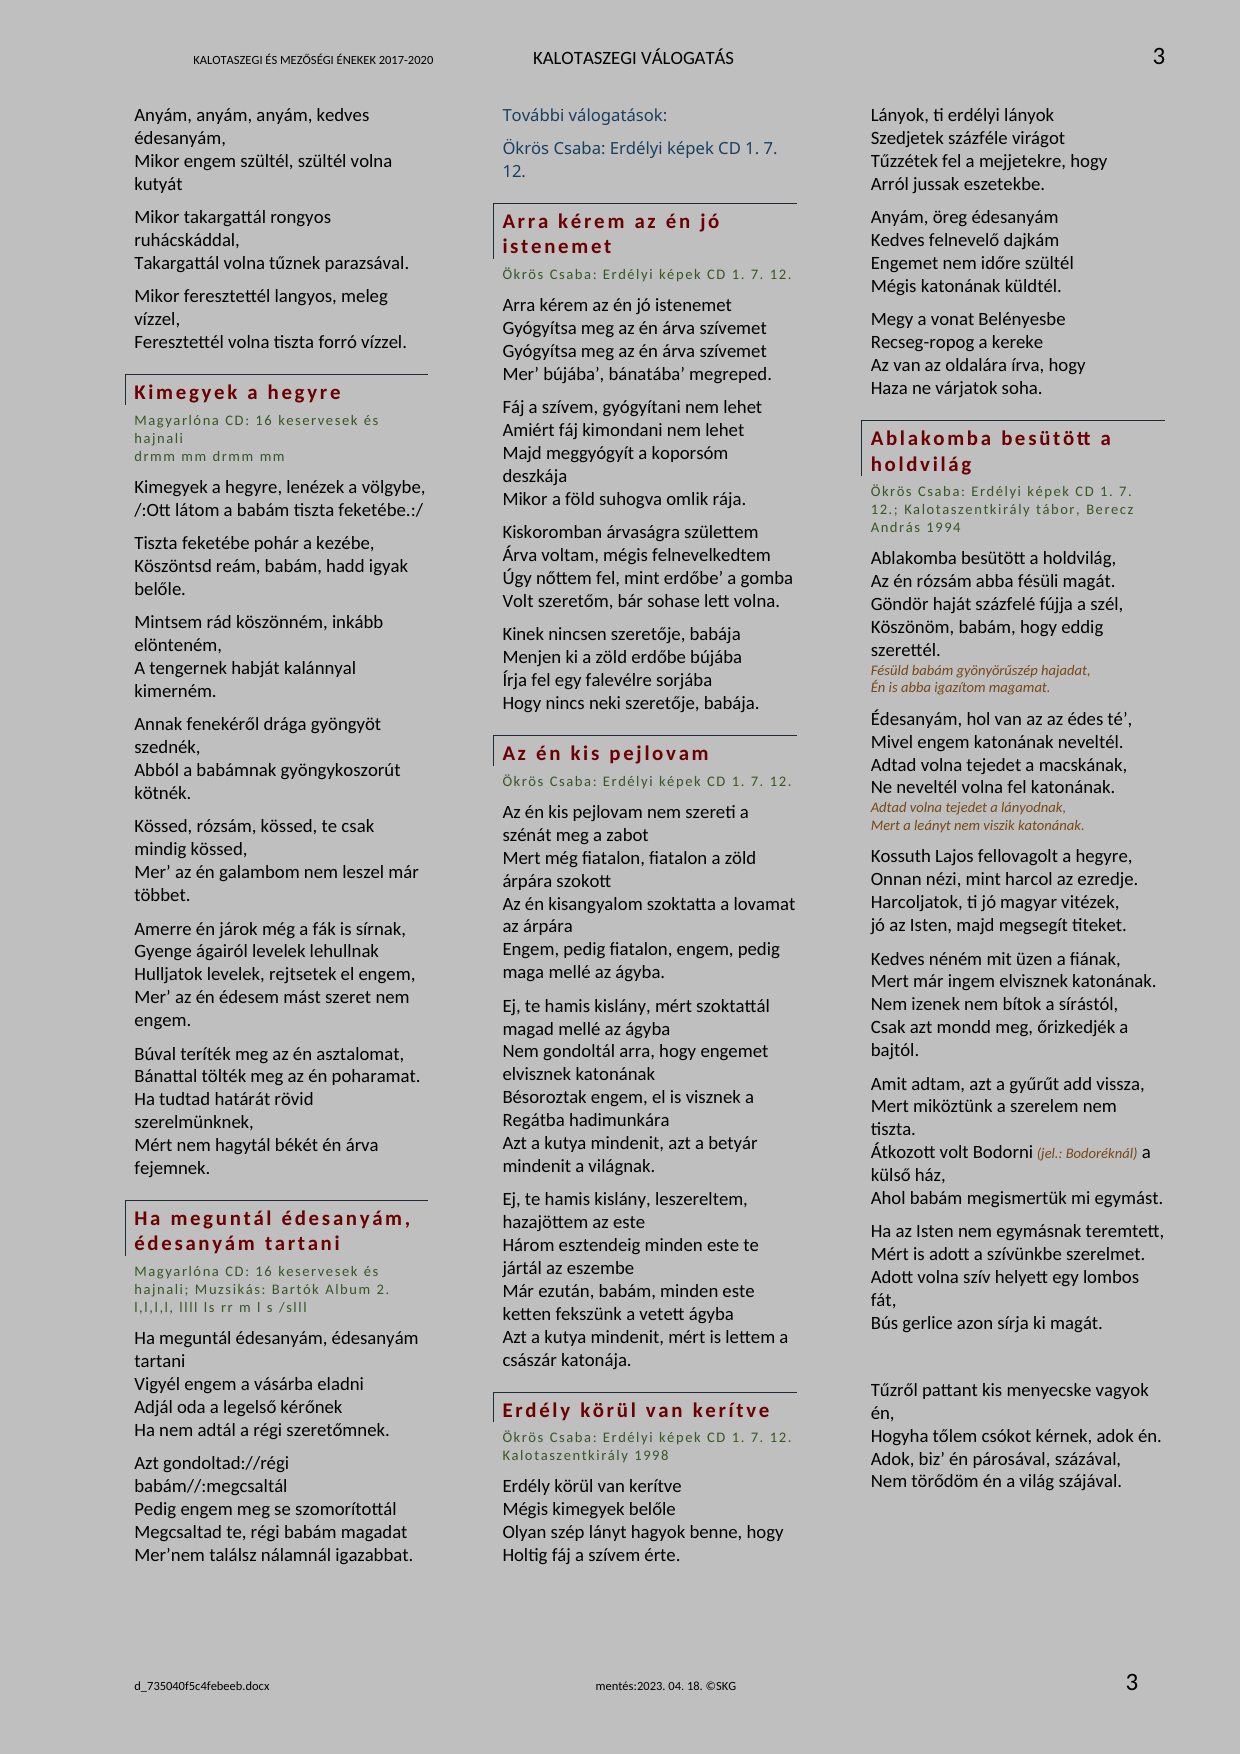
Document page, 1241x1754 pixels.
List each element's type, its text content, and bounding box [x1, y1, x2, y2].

text Mintsem rád köszönném, inkább elönteném, A tengernek habját kalánnyal kimerném. [134, 610, 428, 702]
text Fáj a szívem, gyógyítani nem lehet Amiért fáj kimondani nem lehet Majd meggyógyít a koporsóm deszkája Mikor a föld suhogva omlik rája. [502, 395, 797, 510]
subtitle Arra kérem az én jó istenemet [494, 204, 797, 259]
text Lányok, ti erdélyi lányok Szedjetek százféle virágot Tűzzétek fel a mejjetekre, hogy Arról jussak eszetekbe. [871, 103, 1165, 195]
text Amit adtam, azt a gyűrűt add vissza, Mert miköztünk a szerelem nem tiszta. Átkozott volt Bodorni (jel.: Bodoréknál) a külső ház, Ahol babám megismertük mi egymást. [871, 1072, 1165, 1209]
text Ablakomba besütött a holdvilág, Az én rózsám abba fésüli magát. Göndör haját százfelé fújja a szél, Köszönöm, babám, hogy eddig szerettél. Fésüld babám gyönyörűszép hajadat, Én is abba igazítom magamat. [871, 546, 1165, 696]
text Amerre én járok még a fák is sírnak, Gyenge ágairól levelek lehullnak Hulljatok levelek, rejtsetek el engem, Mer’ az én édesem mást szeret nem engem. [134, 917, 428, 1031]
text Ha meguntál édesanyám, édesanyám tartani Vigyél engem a vásárba eladni Adjál oda a legelső kérőnek Ha nem adtál a régi szeretőmnek. [134, 1326, 428, 1441]
subtitle Magyarlóna CD: 16 keservesek és hajnali drmm mm drmm mm [134, 411, 428, 464]
text Anyám, anyám, anyám, kedves édesanyám, Mikor engem szültél, szültél volna kutyát [134, 103, 428, 195]
subtitle Kimegyek a hegyre [126, 375, 428, 405]
subtitle Ökrös Csaba: Erdélyi képek CD 1. 7. 12. [502, 137, 797, 182]
subtitle További válogatások: [502, 103, 797, 126]
subtitle Erdély körül van kerítve [494, 1393, 797, 1422]
text Kössed, rózsám, kössed, te csak mindig kössed, Mer’ az én galambom nem leszel már többet. [134, 814, 428, 906]
text Ej, te hamis kislány, leszereltem, hazajöttem az este Három esztendeig minden este te jártál az eszembe Már ezután, babám, minden este ketten fekszünk a vetett ágyba Azt a kutya mindenit, mért is lettem a császár katonája. [502, 1188, 797, 1371]
text Anyám, öreg édesanyám Kedves felnevelő dajkám Engemet nem időre szültél Mégis katonának küldtél. [871, 206, 1165, 297]
text Az én kis pejlovam nem szereti a szénát meg a zabot Mert még fiatalon, fiatalon a zöld árpára szokott Az én kisangyalom szoktatta a lovamat az árpára Engem, pedig fiatalon, engem, pedig maga mellé az ágyba. [502, 800, 797, 983]
text Kinek nincsen szeretője, babája Menjen ki a zöld erdőbe bújába Írja fel egy falevélre sorjába Hogy nincs neki szeretője, babája. [502, 622, 797, 714]
subtitle Ökrös Csaba: Erdélyi képek CD 1. 7. 12. [502, 772, 797, 790]
subtitle Az én kis pejlovam [494, 736, 797, 766]
text Ej, te hamis kislány, mért szoktattál magad mellé az ágyba Nem gondoltál arra, hogy engemet elvisznek katonának Bésoroztak engem, el is visznek a Regátba hadimunkára Azt a kutya mindenit, azt a betyár mindenit a világnak. [502, 994, 797, 1177]
subtitle Ablakomba besütött a holdvilág [862, 421, 1165, 476]
text Tűzről pattant kis menyecske vagyok én, Hogyha tőlem csókot kérnek, adok én. Adok, biz’ én párosával, százával, Nem törődöm én a világ szájával. [871, 1378, 1165, 1492]
text Kiskoromban árvaságra születtem Árva voltam, mégis felnevelkedtem Úgy nőttem fel, mint erdőbe’ a gomba Volt szeretőm, bár sohase lett volna. [502, 520, 797, 612]
subtitle Ha meguntál édesanyám, édesanyám tartani [126, 1201, 428, 1256]
text Búval teríték meg az én asztalomat, Bánattal tölték meg az én poharamat. Ha tudtad határát rövid szerelmünknek, Mért nem hagytál békét én árva fejemnek. [134, 1042, 428, 1179]
text Annak fenekéről drága gyöngyöt szednék, Abból a babámnak gyöngykoszorút kötnék. [134, 712, 428, 804]
text Kimegyek a hegyre, lenézek a völgybe, /:Ott látom a babám tiszta feketébe.:/ [134, 475, 428, 521]
text Mikor feresztettél langyos, meleg vízzel, Feresztettél volna tiszta forró vízzel. [134, 285, 428, 353]
subtitle Ökrös Csaba: Erdélyi képek CD 1. 7. 12. Kalotaszentkirály 1998 [502, 1429, 797, 1464]
text Arra kérem az én jó istenemet Gyógyítsa meg az én árva szívemet Gyógyítsa meg az én árva szívemet Mer’ bújába’, bánatába’ megreped. [502, 293, 797, 385]
subtitle Ökrös Csaba: Erdélyi képek CD 1. 7. 12.; Kalotaszentkirály tábor, Berecz András 1994 [871, 482, 1165, 536]
text Tiszta feketébe pohár a kezébe, Köszöntsd reám, babám, hadd igyak belőle. [134, 531, 428, 600]
subtitle Ökrös Csaba: Erdélyi képek CD 1. 7. 12. [502, 265, 797, 283]
text Erdély körül van kerítve Mégis kimegyek belőle Olyan szép lányt hagyok benne, hogy Holtig fáj a szívem érte. [502, 1475, 797, 1566]
text Édesanyám, hol van az az édes té’, Mivel engem katonának neveltél. Adtad volna tejedet a macskának, Ne neveltél volna fel katonának. Adtad volna tejedet a lányodnak, Mert a leányt nem viszik katonának. [871, 707, 1165, 834]
text Ha az Isten nem egymásnak teremtett, Mért is adott a szívünkbe szerelmet. Adott volna szív helyett egy lombos fát, Bús gerlice azon sírja ki magát. [871, 1219, 1165, 1334]
subtitle Magyarlóna CD: 16 keservesek és hajnali; Muzsikás: Bartók Album 2. l,l,l,l, llll ls rr m l s /slll [134, 1262, 428, 1316]
text Mikor takargattál rongyos ruhácskáddal, Takargattál volna tűznek parazsával. [134, 206, 428, 274]
text Azt gondoltad://régi babám//:megcsaltál Pedig engem meg se szomorítottál Megcsaltad te, régi babám magadat Mer’nem találsz nálamnál igazabbat. [134, 1451, 428, 1566]
text Kedves néném mit üzen a fiának, Mert már ingem elvisznek katonának. Nem izenek nem bítok a sírástól, Csak azt mondd meg, őrizkedjék a bajtól. [871, 947, 1165, 1061]
text Megy a vonat Belényesbe Recseg-ropog a kereke Az van az oldalára írva, hogy Haza ne várjatok soha. [871, 308, 1165, 399]
text Kossuth Lajos fellovagolt a hegyre, Onnan nézi, mint harcol az ezredje. Harcoljatok, ti jó magyar vitézek, jó az Isten, majd megsegít titeket. [871, 844, 1165, 936]
